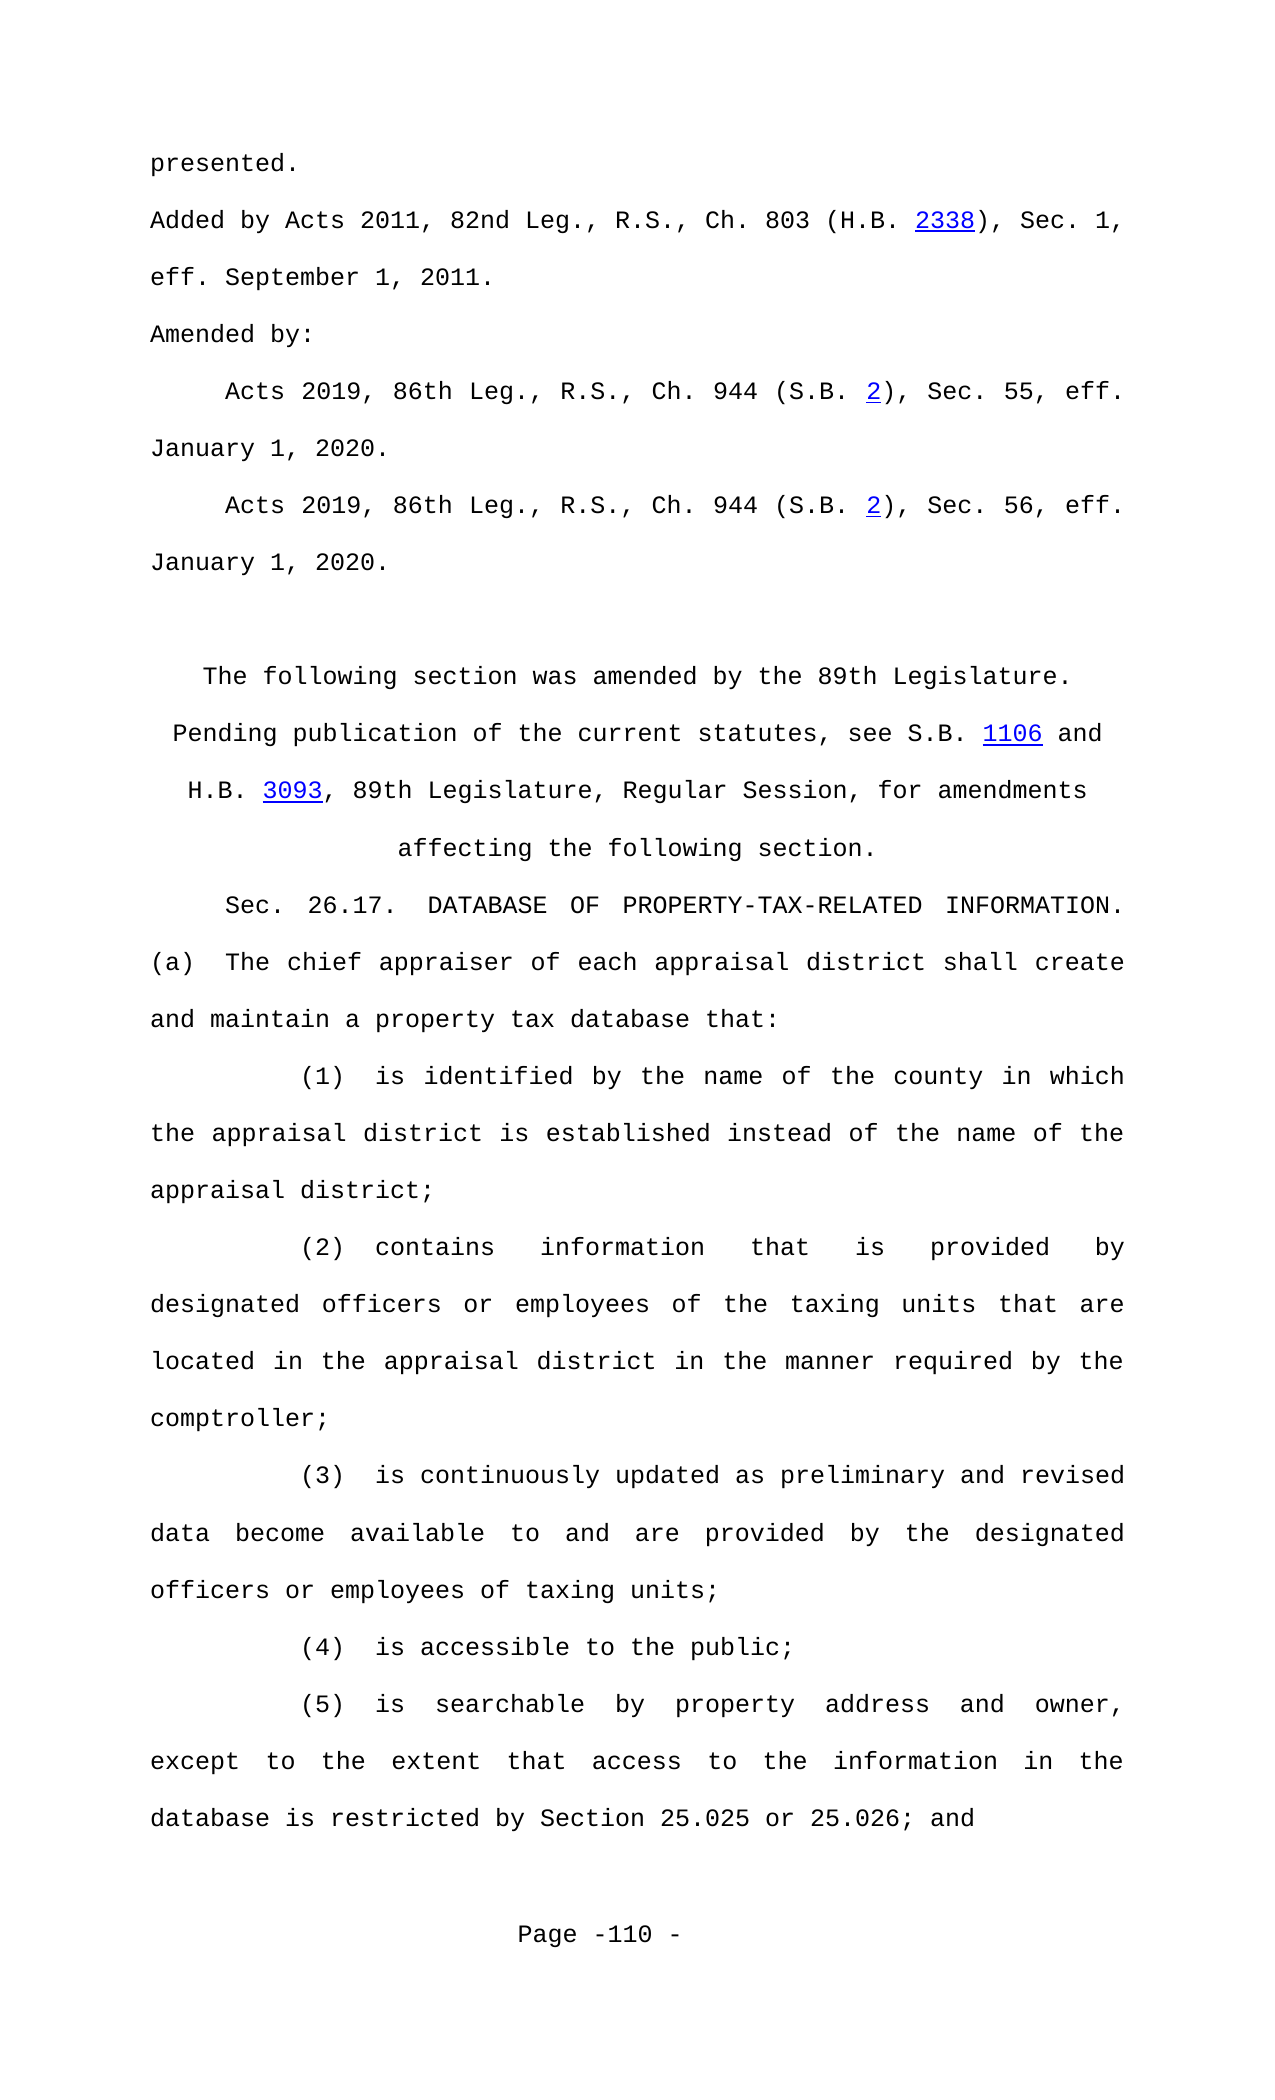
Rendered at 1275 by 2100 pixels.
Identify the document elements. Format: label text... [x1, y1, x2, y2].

text (1) is identified by the name of the county in which the appraisal district is established instead of the name of the appraisal district; [150, 1063, 1125, 1206]
text (4) is accessible to the public; [150, 1634, 1125, 1663]
text Acts 2019, 86th Leg., R.S., Ch. 944 (S.B. 2), Sec. 55, eff. January 1, 2020. [150, 378, 1125, 464]
text Added by Acts 2011, 82nd Leg., R.S., Ch. 803 (H.B. 2338), Sec. 1, eff. September 1, 2011. [150, 207, 1125, 293]
text The following section was amended by the 89th Legislature. Pending publication of the current statutes, see S.B. 1106 and H.B. 3093, 89th Legislature, Regular Session, for amendments affecting the following section. [150, 664, 1125, 863]
text (2) contains information that is provided by designated officers or employees of the taxing units that are located in the appraisal district in the manner required by the comptroller; [150, 1234, 1125, 1434]
text Sec. 26.17. DATABASE OF PROPERTY-TAX-RELATED INFORMATION. (a) The chief appraiser of each appraisal district shall create and maintain a property tax database that: [150, 892, 1125, 1035]
text (3) is continuously updated as preliminary and revised data become available to and are provided by the designated officers or employees of taxing units; [150, 1463, 1125, 1606]
text (e) The comptroller by rule shall prescribe the manner in which the information described by this section is required to be presented. [150, 150, 1125, 178]
text Amended by: [150, 321, 1125, 350]
text (5) is searchable by property address and owner, except to the extent that access to the information in the database is restricted by Section 25.025 or 25.026; and [150, 1691, 1125, 1834]
text Acts 2019, 86th Leg., R.S., Ch. 944 (S.B. 2), Sec. 56, eff. January 1, 2020. [150, 492, 1125, 578]
